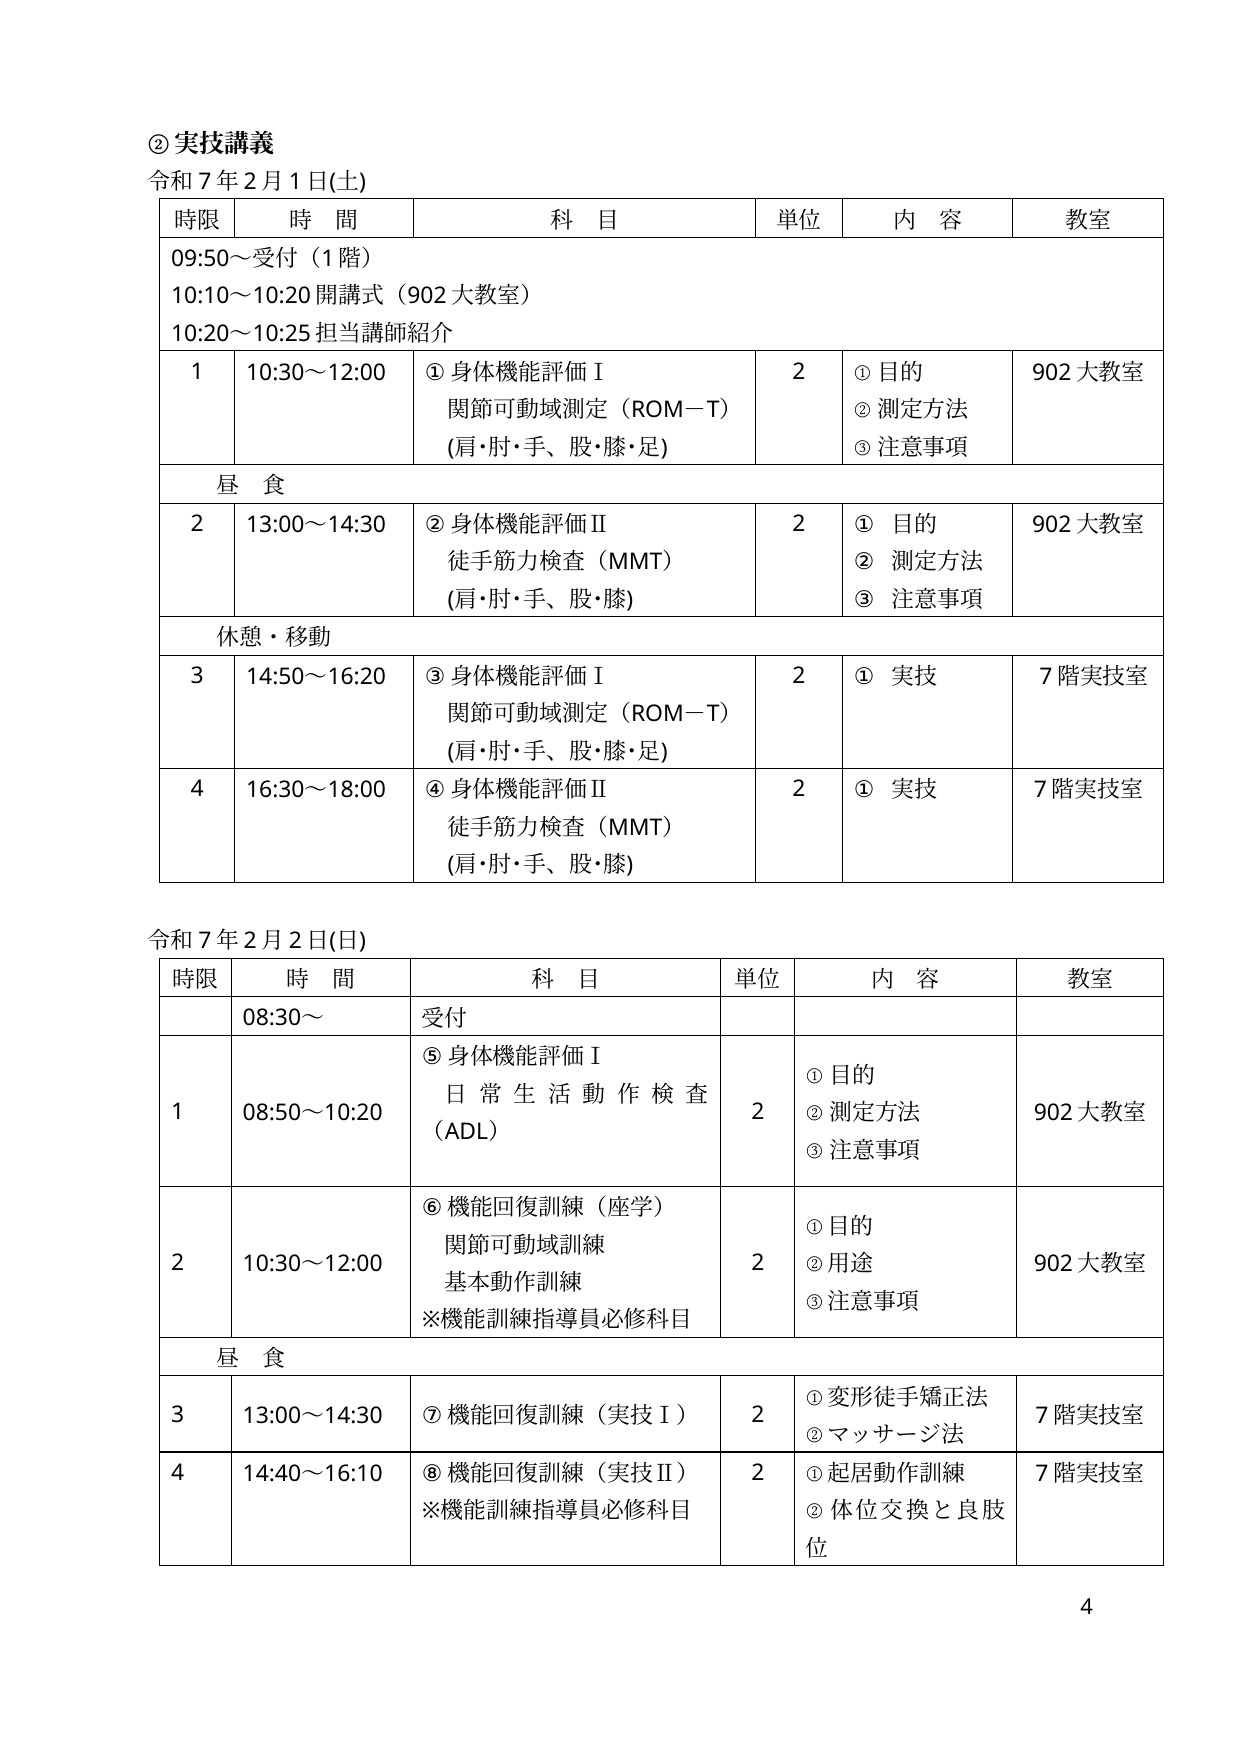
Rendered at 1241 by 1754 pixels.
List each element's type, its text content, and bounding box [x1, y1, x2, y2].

table_cell 7階実技室 [1017, 1376, 1163, 1451]
table_header 時 間 [232, 959, 410, 996]
table_cell 2 [721, 1376, 794, 1451]
table_cell 2 [756, 769, 842, 882]
table_cell 7階実技室 [1013, 656, 1163, 768]
table_cell 08:50～10:20 [232, 1036, 410, 1186]
table_cell ① 目的 ② 測定方法 ③ 注意事項 [843, 351, 1012, 464]
table_cell ②身体機能評価Ⅱ 徒手筋力検査（MMT） (肩･肘･手、股･膝) [414, 504, 755, 616]
table_cell 7階実技室 [1017, 1453, 1163, 1565]
text 令和7年2月1日(土) [148, 161, 1092, 198]
table_cell 902大教室 [1017, 1036, 1163, 1186]
table_header 科 目 [411, 959, 720, 996]
table_cell ⑤身体機能評価Ⅰ 日常生活動作検査（ADL） [411, 1036, 720, 1186]
table_cell 2 [721, 1036, 794, 1186]
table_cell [411, 1453, 720, 1565]
table_header 教室 [1017, 959, 1163, 996]
table_cell 13:00～14:30 [232, 1376, 410, 1451]
table_header 内 容 [843, 199, 1012, 237]
table_cell 09:50～受付（1階） 10:10～10:20開講式（902大教室） 10:20～10:25担当講師紹介 [160, 238, 1163, 350]
table_cell 休憩・移動 [160, 617, 1163, 654]
table_header 時限 [160, 959, 231, 996]
table_cell 16:30～18:00 [235, 769, 413, 882]
table_cell ③身体機能評価Ⅰ 関節可動域測定（ROM－T） (肩･肘･手、股･膝･足) [414, 656, 755, 768]
table_cell [160, 997, 231, 1035]
table_cell ①変形徒手矯正法 ②マッサージ法 [795, 1376, 1016, 1451]
table_cell 14:40～16:10 [232, 1453, 410, 1565]
table_cell 2 [160, 1187, 231, 1337]
table_cell 2 [756, 504, 842, 616]
table_cell 実技 [843, 656, 1012, 768]
table_cell ④身体機能評価Ⅱ 徒手筋力検査（MMT） (肩･肘･手、股･膝) [414, 769, 755, 882]
table_cell 目的 測定方法 注意事項 [843, 504, 1012, 616]
table_cell ① 目的 ② 測定方法 ③ 注意事項 [795, 1036, 1016, 1186]
table_cell 1 [160, 1036, 231, 1186]
table_cell 902大教室 [1013, 504, 1163, 616]
table_cell 受付 [411, 997, 720, 1035]
table_cell 実技 [843, 769, 1012, 882]
table_header 科 目 [414, 199, 755, 237]
table_header 内 容 [795, 959, 1016, 996]
table_cell [1017, 997, 1163, 1035]
table_cell 2 [756, 351, 842, 464]
text ②実技講義 [148, 123, 1092, 161]
table_cell 13:00～14:30 [235, 504, 413, 616]
table_cell 902大教室 [1013, 351, 1163, 464]
table_header 時 間 [235, 199, 413, 237]
table_cell 昼 食 [160, 1338, 1163, 1375]
table_cell 14:50～16:20 [235, 656, 413, 768]
table_cell 7階実技室 [1013, 769, 1163, 882]
table_header 単位 [721, 959, 794, 996]
table_cell 10:30～12:00 [232, 1187, 410, 1337]
table_cell ①身体機能評価Ⅰ 関節可動域測定（ROM－T） (肩･肘･手、股･膝･足) [414, 351, 755, 464]
text 令和7年2月2日(日) [148, 920, 1092, 958]
table_cell 1 [160, 351, 234, 464]
table_cell 08:30～ [232, 997, 410, 1035]
table_cell ⑦機能回復訓練（実技Ⅰ） [411, 1376, 720, 1451]
table_cell 2 [721, 1187, 794, 1337]
table_cell 4 [160, 769, 234, 882]
table_cell 10:30～12:00 [235, 351, 413, 464]
table_cell 3 [160, 1376, 231, 1451]
table_cell 3 [160, 656, 234, 768]
table_cell 902大教室 [1017, 1187, 1163, 1337]
table_cell [795, 997, 1016, 1035]
table_cell 4 [160, 1453, 231, 1565]
table_cell 2 [721, 1453, 794, 1565]
table_header 教室 [1013, 199, 1163, 237]
table_header 単位 [756, 199, 842, 237]
table_header 時限 [160, 199, 234, 237]
table_cell 昼 食 [160, 465, 1163, 502]
table_cell ①目的 ②用途 ③注意事項 [795, 1187, 1016, 1337]
table_cell 2 [160, 504, 234, 616]
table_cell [795, 1453, 1016, 1565]
table_cell [721, 997, 794, 1035]
table_cell 2 [756, 656, 842, 768]
table_cell ⑥機能回復訓練（座学） 関節可動域訓練 基本動作訓練 ※機能訓練指導員必修科目 [411, 1187, 720, 1337]
